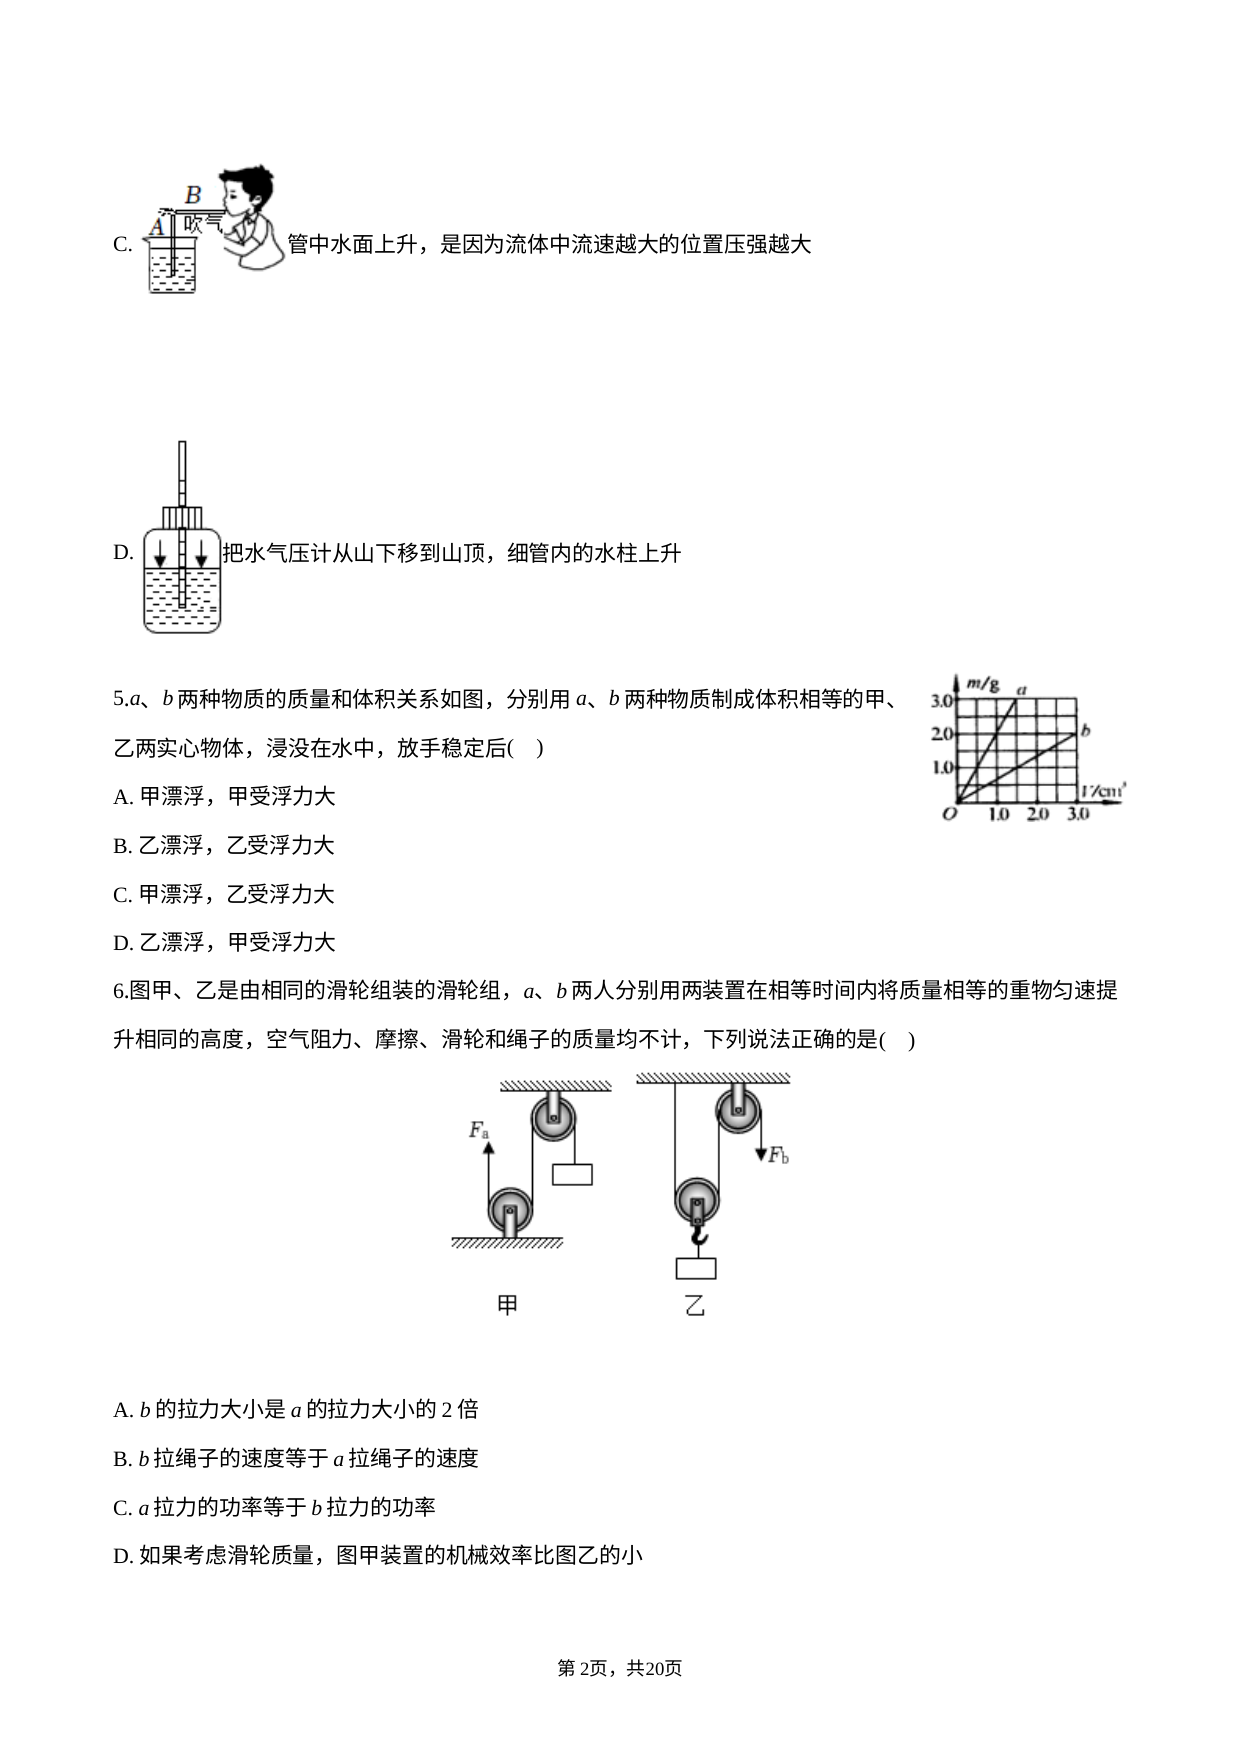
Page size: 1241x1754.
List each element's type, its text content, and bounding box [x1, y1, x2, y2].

table_header [438, 1070, 802, 1392]
text A. 甲漂浮，甲受浮力大 B. 乙漂浮，乙受浮力大 C. 甲漂浮，乙受浮力大 D. 乙漂浮，甲受浮力大 [113, 779, 1127, 957]
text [113, 162, 1127, 666]
picture [138, 162, 287, 297]
picture [927, 670, 1128, 822]
text A. b的拉力大小是a的拉力大小的2倍 B. b拉绳子的速度等于a拉绳子的速度 C. a拉力的功率等于b拉力的功率 D. 如果考虑滑轮质量，图甲装置的机械效率比图乙的小 [113, 1392, 1127, 1570]
text 5.a、b两种物质的质量和体积关系如图，分别用a、b两种物质制成体积相等的甲、乙两实心物体，浸没在水中，放手稳定后( ) [113, 682, 927, 763]
picture [449, 1070, 792, 1319]
text 6.图甲、乙是由相同的滑轮组装的滑轮组，a、b两人分别用两装置在相等时间内将质量相等的重物匀速提升相同的高度，空气阻力、摩擦、滑轮和绳子的质量均不计，下列说法正确的是( ) [113, 973, 1127, 1054]
picture [139, 438, 223, 637]
